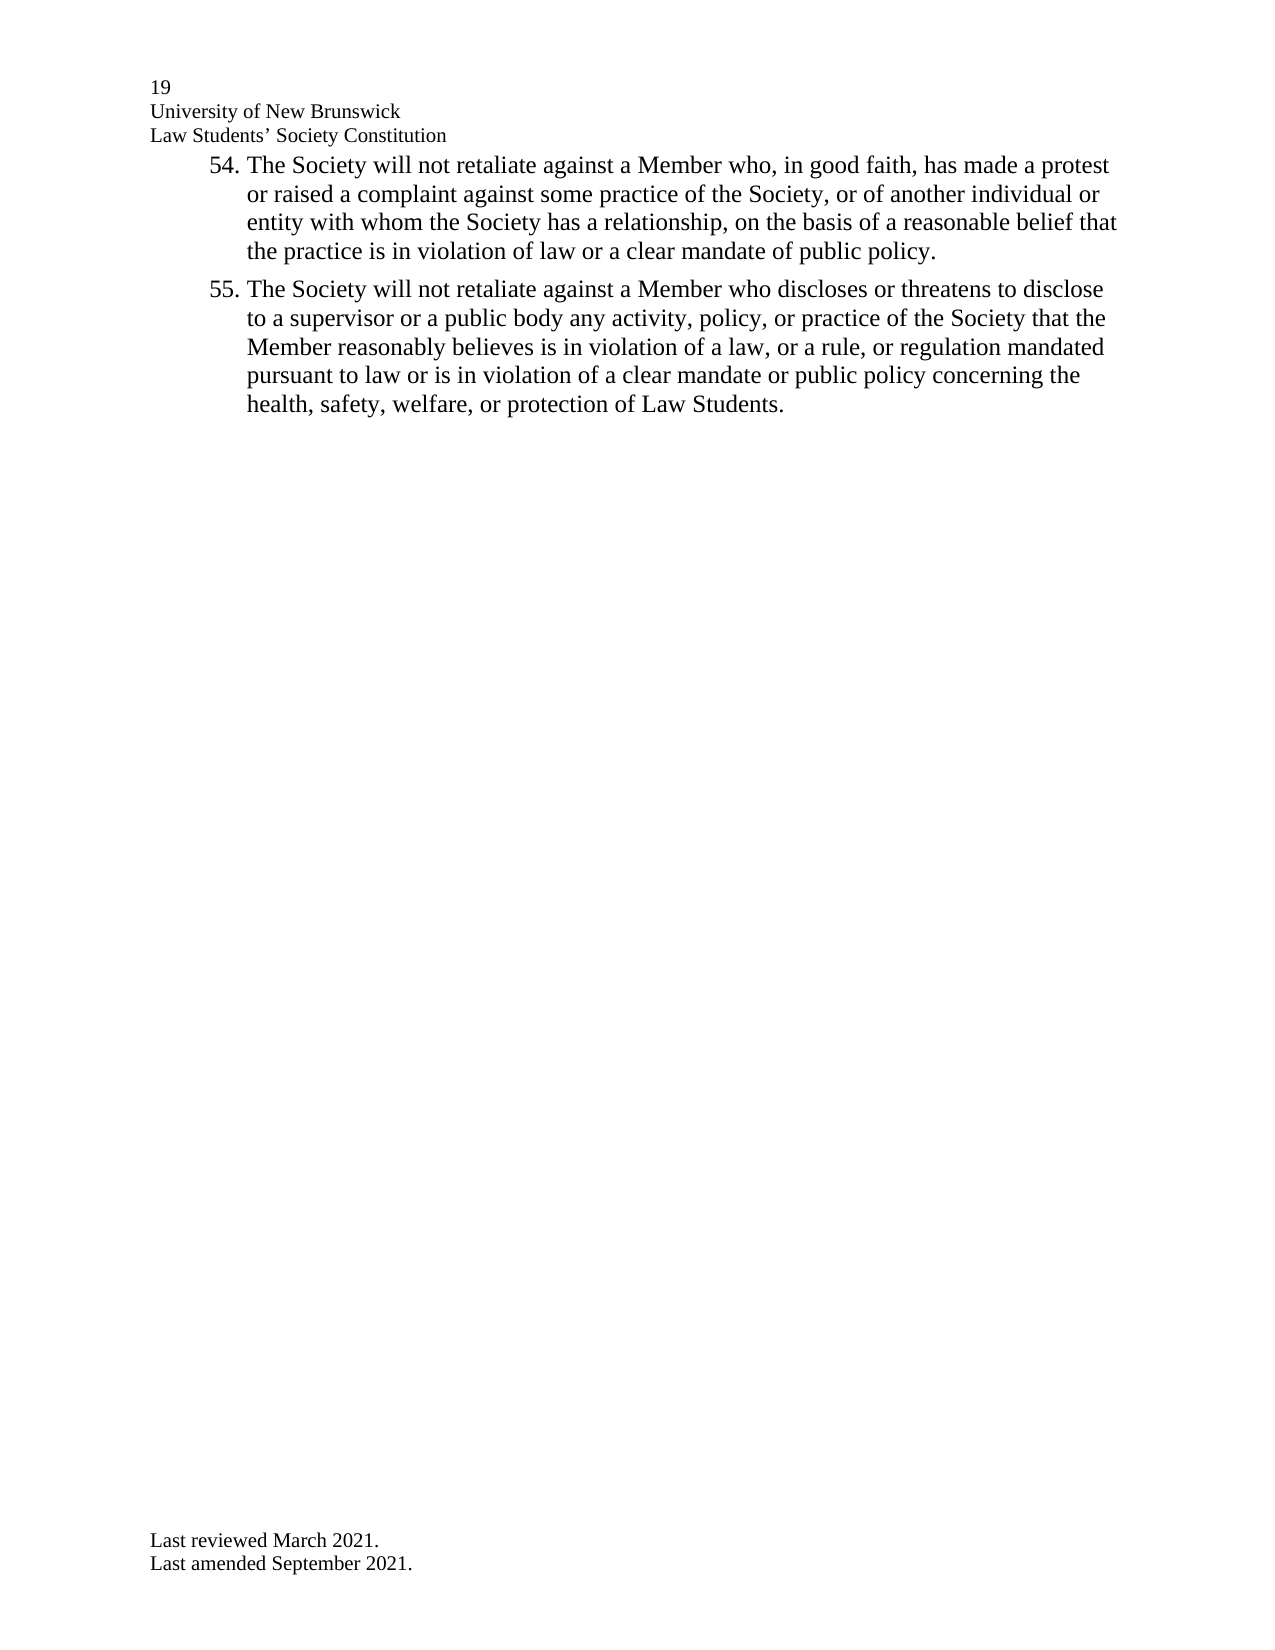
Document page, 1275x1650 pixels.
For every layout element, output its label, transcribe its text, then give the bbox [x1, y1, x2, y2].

list The Society will not retaliate against a Member who, in good faith, has made a protest or raised a complaint against some practice of the Society, or of another individual or entity with whom the Society has a relationship, on the basis of a reasonable belief that the practice is in violation of law or a clear mandate of public policy. [209, 150, 1125, 265]
list The Society will not retaliate against a Member who discloses or threatens to disclose to a supervisor or a public body any activity, policy, or practice of the Society that the Member reasonably believes is in violation of a law, or a rule, or regulation mandated pursuant to law or is in violation of a clear mandate or public policy concerning the health, safety, welfare, or protection of Law Students. [209, 274, 1125, 418]
